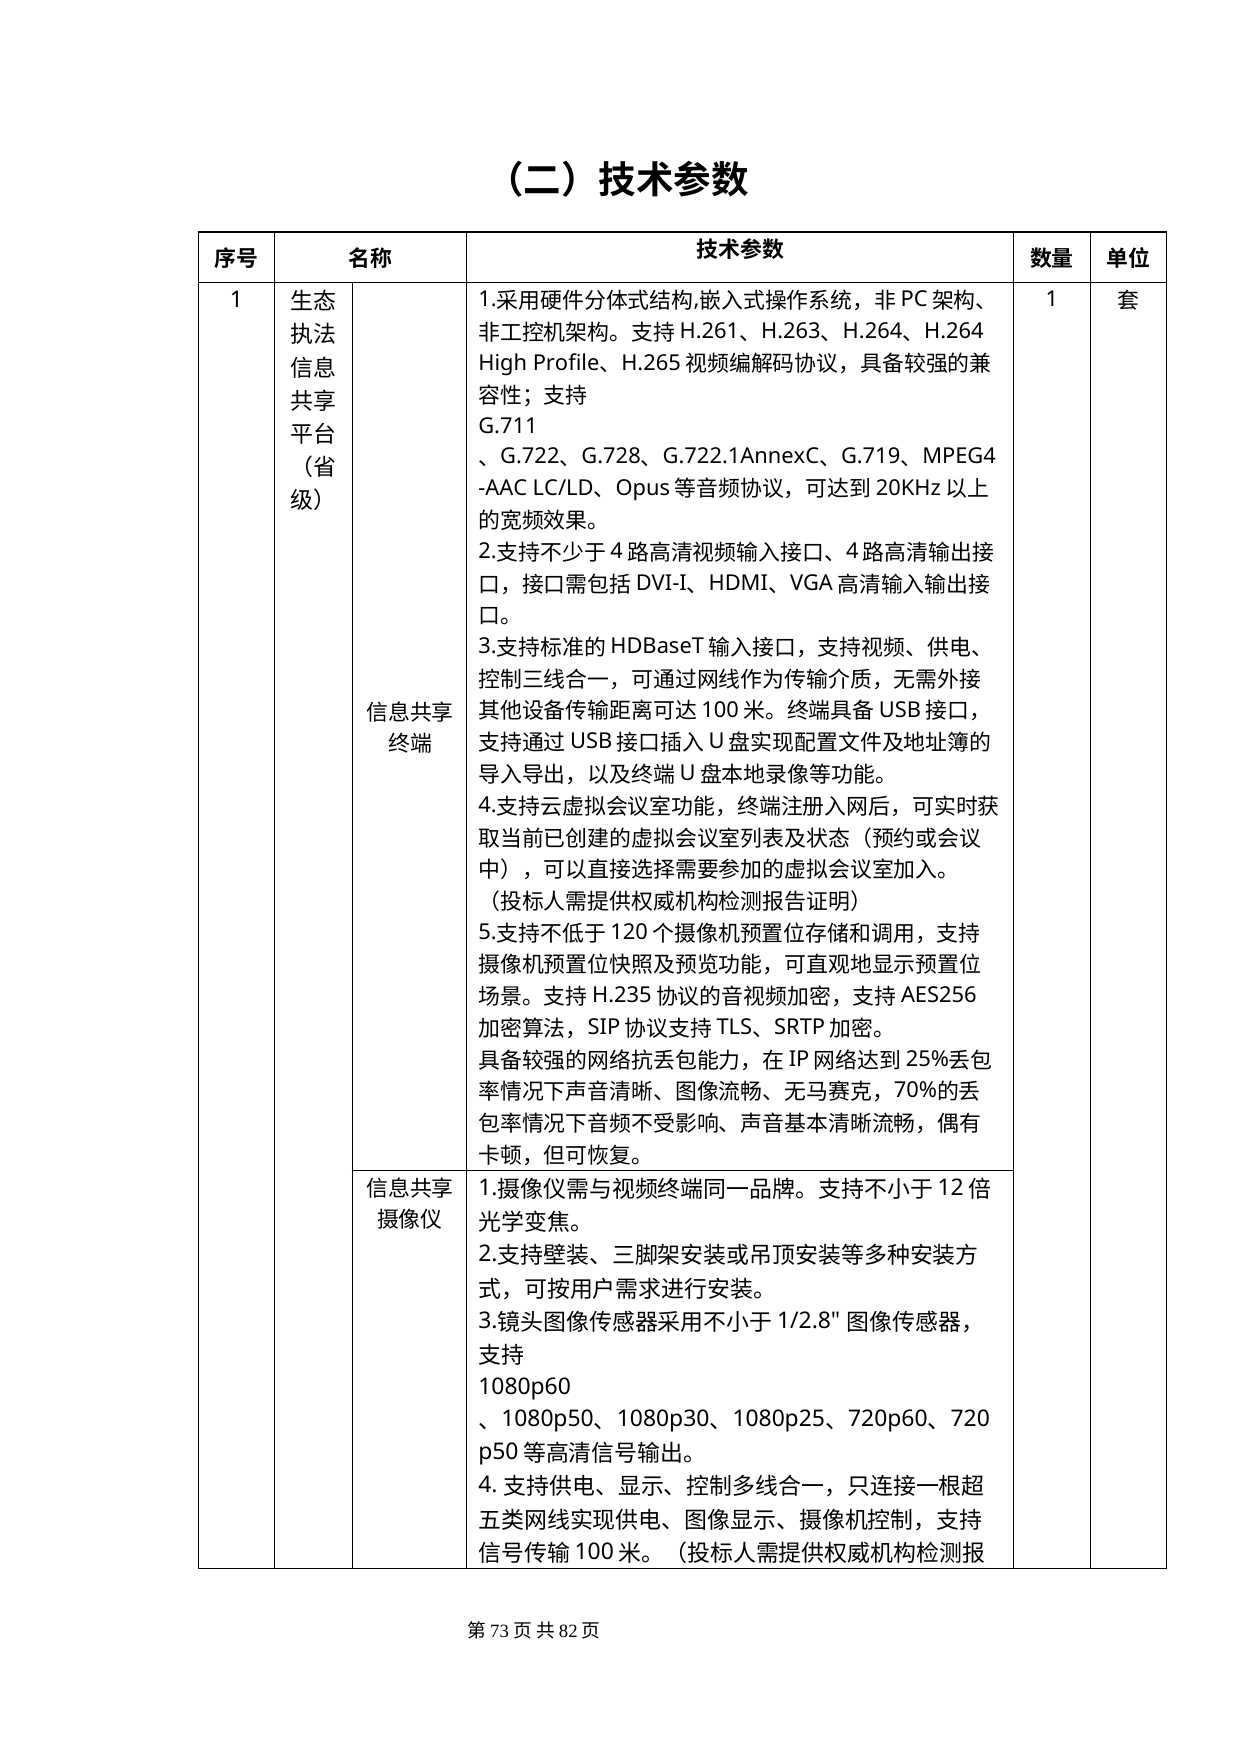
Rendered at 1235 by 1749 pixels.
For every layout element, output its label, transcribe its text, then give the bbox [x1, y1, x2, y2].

table_header 单位 [1091, 233, 1166, 282]
title （二）技术参数 [188, 150, 1046, 204]
table_cell 套 [1091, 283, 1166, 1568]
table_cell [467, 1171, 1013, 1568]
table_cell 生态执法信息共享平台（省级） [275, 283, 352, 1568]
table_header 名称 [275, 233, 466, 282]
table_header 序号 [199, 233, 274, 282]
table_header 技术参数 [467, 233, 1013, 282]
table_cell 1.采用硬件分体式结构,嵌入式操作系统，非PC架构、非工控机架构。支持H.261、H.263、H.264、H.264 High Profile、H.265视频编解码协议，具备较强的兼容性；支持G.711、G.722、G.728、G.722.1AnnexC、G.719、MPEG4-AAC LC/LD、Opus等音频协议，可达到20KHz以上的宽频效果。 2.支持不少于4路高清视频输入接口、4路高清输出接口，接口需包括DVI-I、HDMI、VGA高清输入输出接口。 3.支持标准的HDBaseT输入接口，支持视频、供电、控制三线合一，可通过网线作为传输介质，无需外接其他设备传输距离可达100米。终端具备USB接口，支持通过USB接口插入U盘实现配置文件及地址簿的导入导出，以及终端U盘本地录像等功能。 4.支持云虚拟会议室功能，终端注册入网后，可实时获取当前已创建的虚拟会议室列表及状态（预约或会议中），可以直接选择需要参加的虚拟会议室加入。（投标人需提供权威机构检测报告证明） 5.支持不低于120个摄像机预置位存储和调用，支持摄像机预置位快照及预览功能，可直观地显示预置位场景。支持H.235协议的音视频加密，支持AES256加密算法，SIP协议支持TLS、SRTP加密。 具备较强的网络抗丢包能力，在IP网络达到25%丢包率情况下声音清晰、图像流畅、无马赛克，70%的丢包率情况下音频不受影响、声音基本清晰流畅，偶有卡顿，但可恢复。 [467, 283, 1013, 1169]
table_cell 信息共享摄像仪 [353, 1171, 466, 1568]
table_cell 信息共享终端 [353, 283, 466, 1169]
table_header 数量 [1014, 233, 1090, 282]
table_cell 1 [199, 283, 274, 1568]
table_cell 1 [1014, 283, 1090, 1568]
